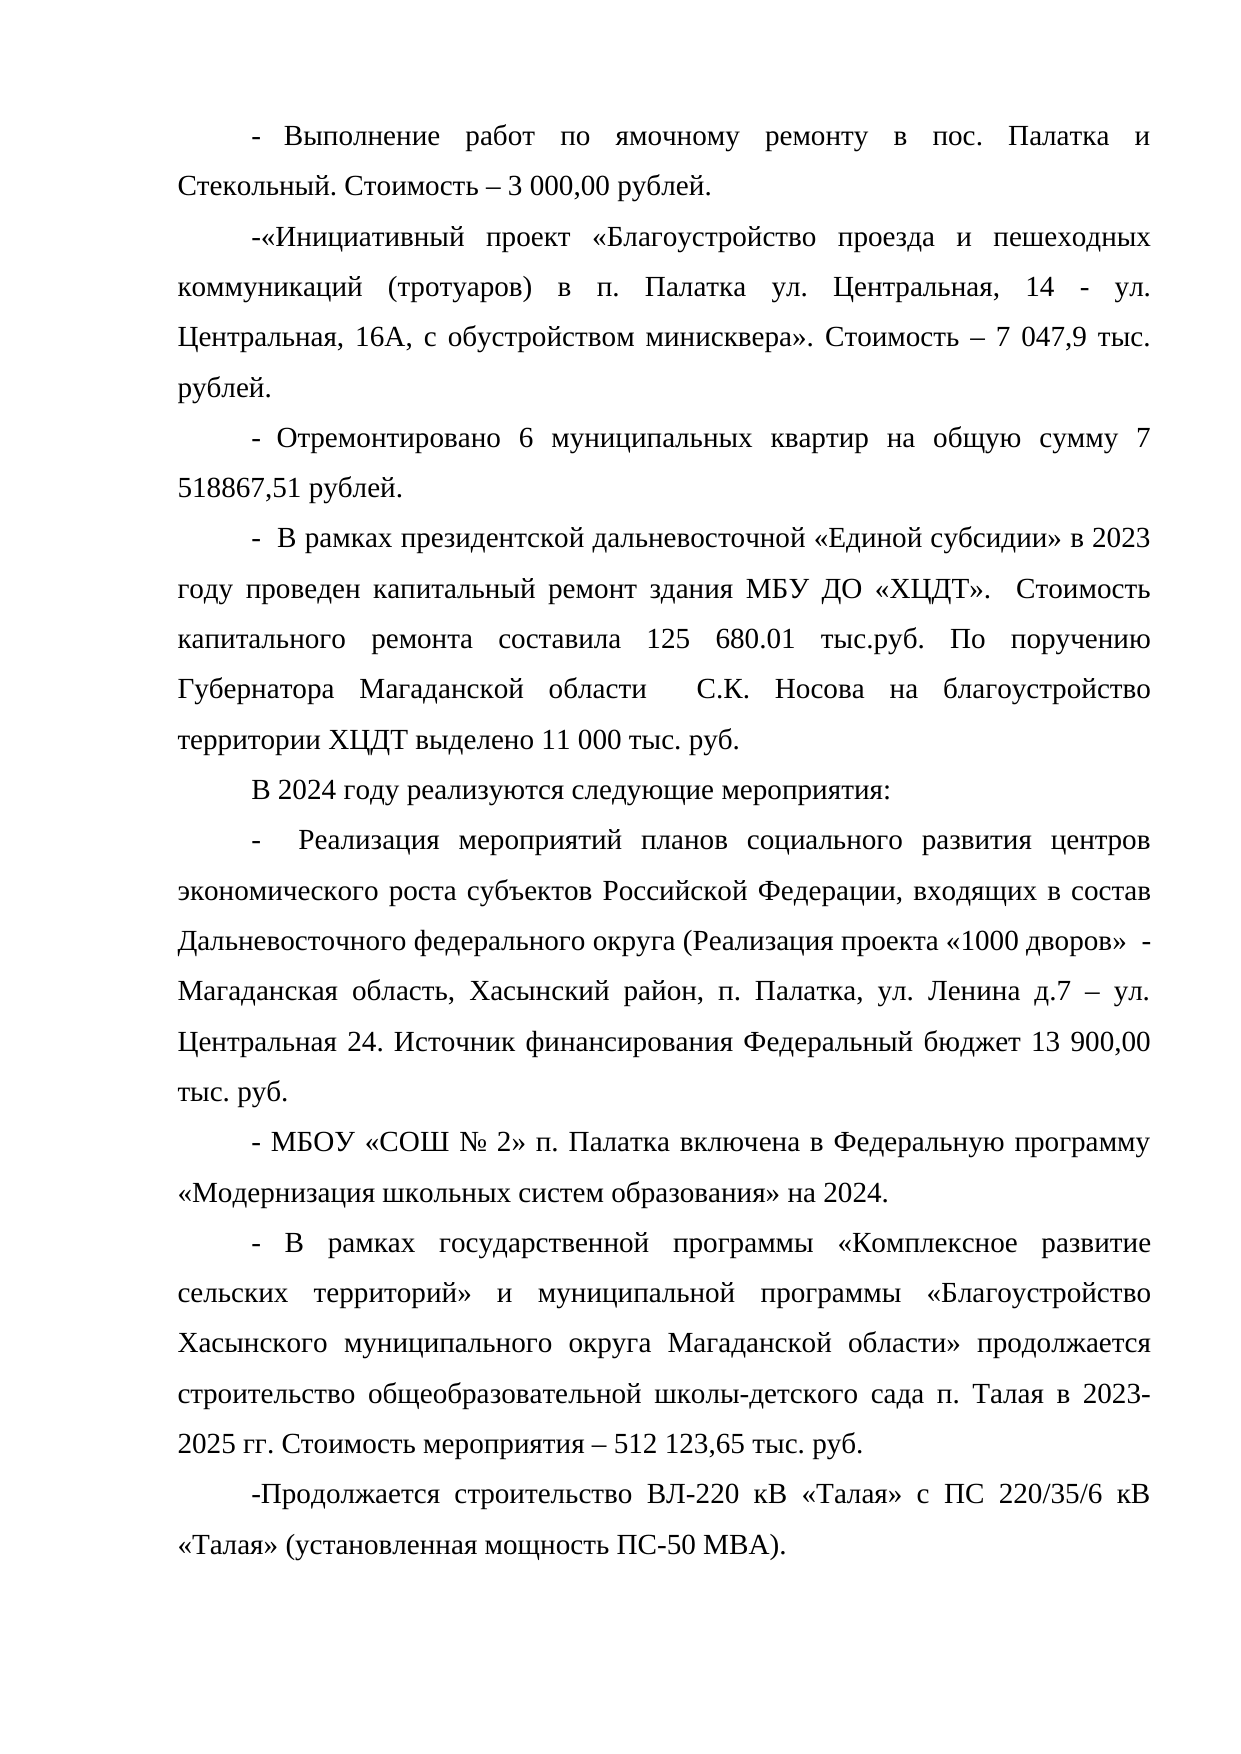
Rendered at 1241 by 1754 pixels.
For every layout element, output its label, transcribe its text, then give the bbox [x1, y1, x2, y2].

text - Отремонтировано 6 муниципальных квартир на общую сумму 7 518867,51 рублей. [177, 420, 1152, 504]
text -«Инициативный проект «Благоустройство проезда и пешеходных коммуникаций (тротуаров) в п. Палатка ул. Центральная, 14 - ул. Центральная, 16А, с обустройством минисквера». Стоимость – 7 047,9 тыс. рублей. [177, 219, 1152, 403]
text - МБОУ «СОШ № 2» п. Палатка включена в Федеральную программу «Модернизация школьных систем образования» на 2024. [177, 1124, 1152, 1208]
text - Выполнение работ по ямочному ремонту в пос. Палатка и Стекольный. Стоимость – 3 000,00 рублей. [177, 118, 1152, 202]
text - В рамках президентской дальневосточной «Единой субсидии» в 2023 году проведен капитальный ремонт здания МБУ ДО «ХЦДТ». Стоимость капитального ремонта составила 125 680.01 тыс.руб. По поручению Губернатора Магаданской области С.К. Носова на благоустройство территории ХЦДТ выделено 11 000 тыс. руб. [177, 521, 1152, 755]
text В 2024 году реализуются следующие мероприятия: [177, 772, 1152, 806]
text - Реализация мероприятий планов социального развития центров экономического роста субъектов Российской Федерации, входящих в состав Дальневосточного федерального округа (Реализация проекта «1000 дворов» - Магаданская область, Хасынский район, п. Палатка, ул. Ленина д.7 – ул. Центральная 24. Источник финансирования Федеральный бюджет 13 900,00 тыс. руб. [177, 822, 1152, 1108]
text - В рамках государственной программы «Комплексное развитие сельских территорий» и муниципальной программы «Благоустройство Хасынского муниципального округа Магаданской области» продолжается строительство общеобразовательной школы-детского сада п. Талая в 2023- 2025 гг. Стоимость мероприятия – 512 123,65 тыс. руб. [177, 1225, 1152, 1460]
text -Продолжается строительство ВЛ-220 кВ «Талая» с ПС 220/35/6 кВ «Талая» (установленная мощность ПС-50 МВА). [177, 1477, 1152, 1560]
